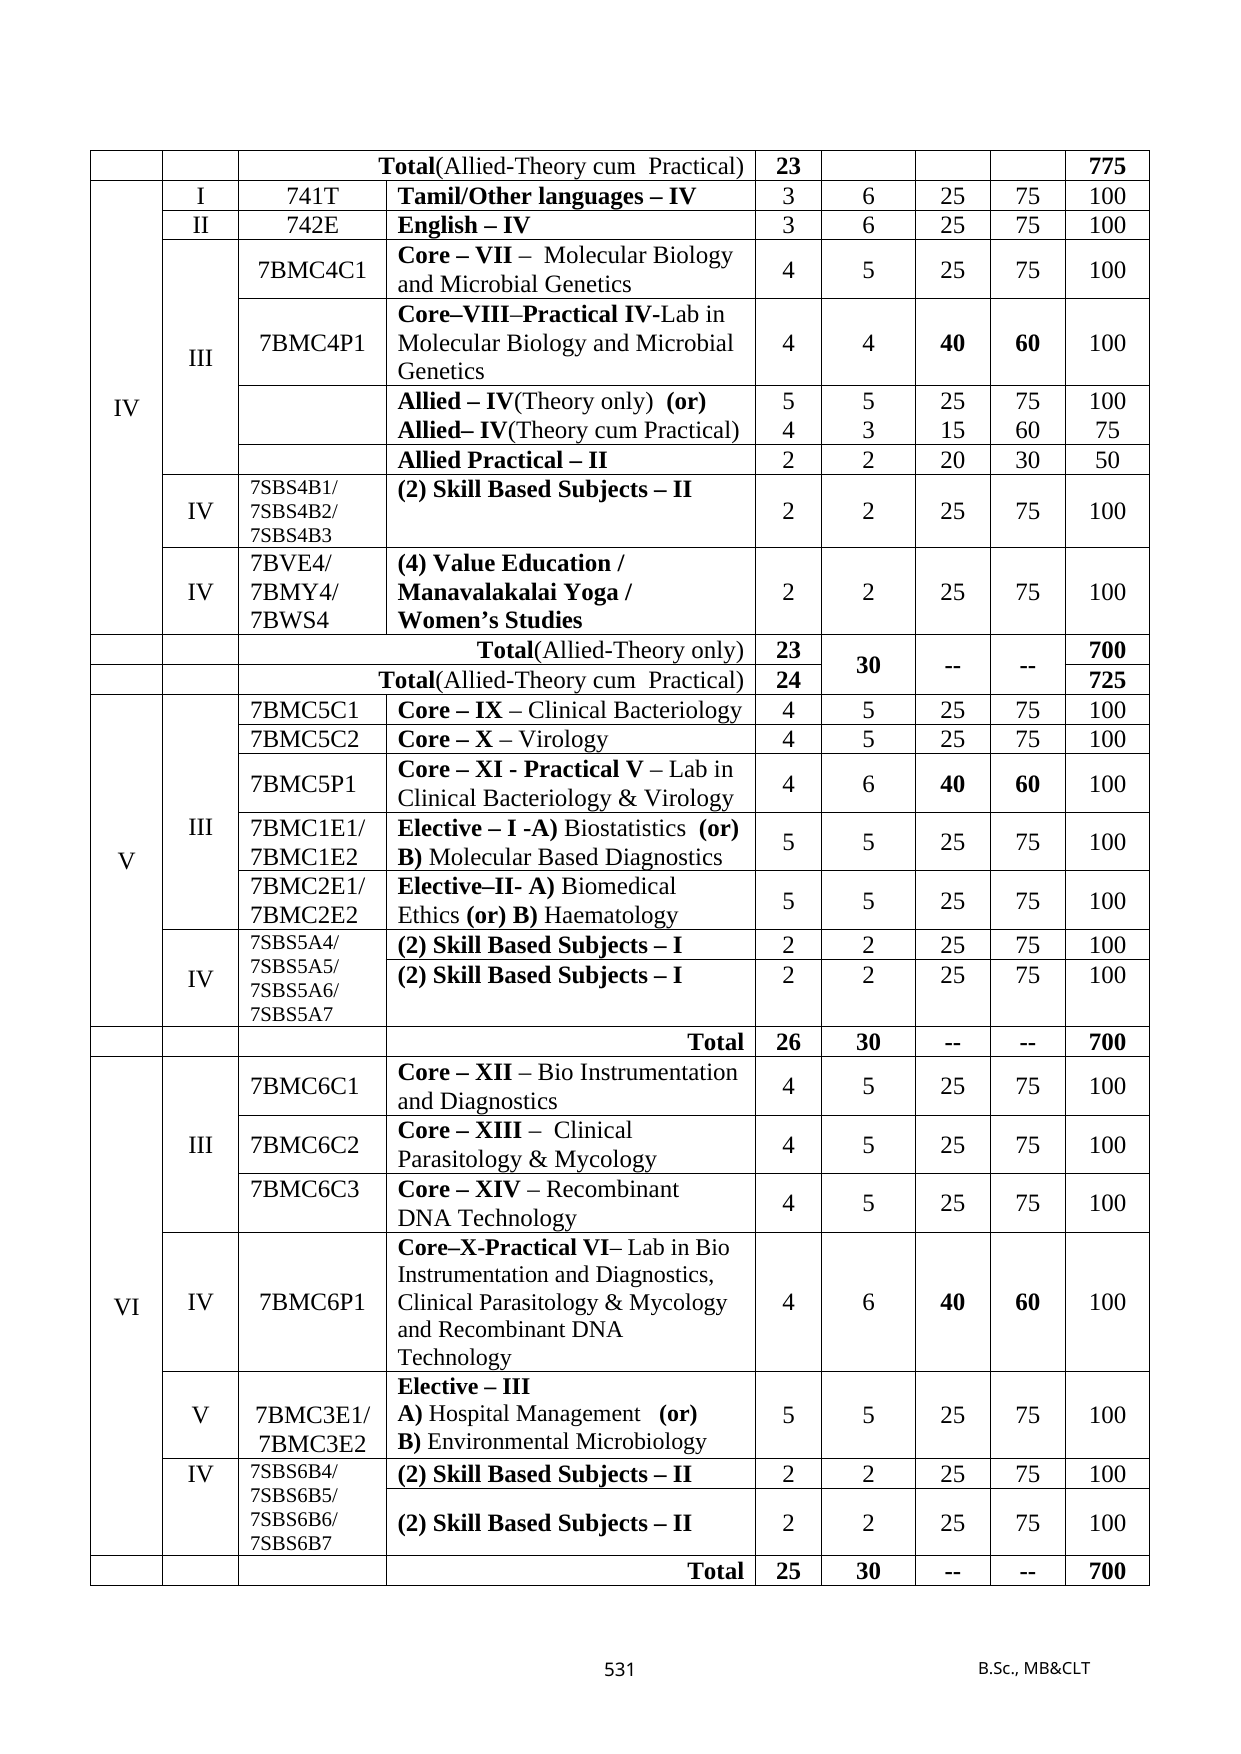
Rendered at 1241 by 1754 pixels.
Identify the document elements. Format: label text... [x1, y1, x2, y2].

table_cell 7BMC5C1 [239, 695, 386, 723]
table_cell 7SBS6B4/ 7SBS6B5/ 7SBS6B6/ 7SBS6B7 [239, 1459, 386, 1555]
table_cell 60 [991, 1233, 1065, 1371]
table_cell English – IV [387, 211, 755, 239]
table_cell 25 15 [916, 386, 990, 444]
table_cell 25 [916, 930, 990, 959]
table_cell 5 [756, 813, 821, 870]
table_cell V [163, 1372, 238, 1458]
table_cell Total [387, 1027, 755, 1056]
table_cell 5 4 [756, 386, 821, 444]
table_cell 2 [756, 548, 821, 634]
table_cell IV [163, 475, 238, 547]
table_cell 25 [916, 211, 990, 239]
table_cell 25 [916, 1174, 990, 1232]
table_cell [91, 1027, 162, 1056]
table_cell I [163, 181, 238, 209]
table_cell 100 [1066, 475, 1149, 547]
table_cell 2 [756, 930, 821, 959]
table_cell 75 [991, 475, 1065, 547]
table_cell 75 [991, 548, 1065, 634]
table_cell (2) Skill Based Subjects – II [387, 1459, 755, 1488]
table_cell 2 [822, 960, 915, 1026]
table_cell 25 [916, 1459, 990, 1488]
table_cell 75 [991, 1489, 1065, 1555]
table_cell 75 [991, 181, 1065, 209]
table_cell Allied – IV(Theory only) (or) Allied– IV(Theory cum Practical) [387, 386, 755, 444]
table_cell 2 [822, 1459, 915, 1488]
table_cell 100 [1066, 181, 1149, 209]
table_cell 4 [756, 1233, 821, 1371]
table_cell 700 [1066, 1556, 1149, 1585]
table_cell 7BMC6C3 [239, 1174, 386, 1232]
table_cell 25 [916, 181, 990, 209]
table_cell [91, 1556, 162, 1585]
table_cell IV [91, 181, 162, 634]
table_cell (4) Value Education / Manavalakalai Yoga / Women’s Studies [387, 548, 755, 634]
table_cell -- [991, 1027, 1065, 1056]
table_cell 4 [756, 1174, 821, 1232]
table_cell IV [163, 548, 238, 634]
table_cell 25 [916, 695, 990, 723]
table_cell 75 [991, 725, 1065, 753]
table_cell (2) Skill Based Subjects – II [387, 475, 755, 547]
table_cell 4 [756, 1057, 821, 1114]
table_cell [239, 386, 386, 444]
table_cell 30 [822, 151, 915, 180]
table_cell Total(Allied-Theory only) [239, 635, 755, 664]
table_cell (2) Skill Based Subjects – II [387, 1489, 755, 1555]
table_cell 775 [1066, 151, 1149, 180]
table_cell Core – XI - Practical V – Lab in Clinical Bacteriology & Virology [387, 754, 755, 812]
table_cell [163, 1027, 238, 1056]
table_cell 5 [822, 240, 915, 298]
table_cell 2 [822, 930, 915, 959]
table_cell 25 [916, 1116, 990, 1173]
table_cell [163, 635, 238, 664]
table_cell 30 [822, 1027, 915, 1056]
table_cell 5 [822, 725, 915, 753]
table_cell 75 60 [991, 386, 1065, 444]
table_cell 7BMC3E1/7BMC3E2 [239, 1372, 386, 1458]
table_cell VI [91, 1057, 162, 1555]
table_cell V [91, 695, 162, 1026]
table_cell [163, 151, 238, 180]
table_cell 100 [1066, 960, 1149, 1026]
table_cell -- [916, 151, 990, 180]
table_cell 725 [1066, 665, 1149, 694]
table_cell 4 [756, 1116, 821, 1173]
table_cell 7BMC5P1 [239, 754, 386, 812]
table_cell 75 [991, 871, 1065, 929]
table_cell II [163, 211, 238, 239]
table_cell 100 [1066, 871, 1149, 929]
table_cell 60 [991, 299, 1065, 385]
table_cell 5 [822, 871, 915, 929]
table_cell 7BMC2E1/7BMC2E2 [239, 871, 386, 929]
table_cell 25 [756, 1556, 821, 1585]
table_cell -- [991, 635, 1065, 694]
table_cell Total(Allied-Theory cum Practical) [239, 665, 755, 694]
table_cell [239, 1027, 386, 1056]
table_cell 75 [991, 813, 1065, 870]
table_cell 100 [1066, 1116, 1149, 1173]
table_cell 100 [1066, 1174, 1149, 1232]
table_cell 2 [756, 445, 821, 473]
table_cell 2 [756, 960, 821, 1026]
table_cell 2 [822, 475, 915, 547]
table_cell III [163, 695, 238, 929]
table_cell 6 [822, 181, 915, 209]
table_cell 23 [756, 151, 821, 180]
table_cell 3 [756, 211, 821, 239]
table_cell 75 [991, 211, 1065, 239]
table_cell [163, 1556, 238, 1585]
table_cell 7BMC1E1/7BMC1E2 [239, 813, 386, 870]
table_cell Elective–II- A) Biomedical Ethics (or) B) Haematology [387, 871, 755, 929]
table_cell 30 [991, 445, 1065, 473]
table_cell 3 [756, 181, 821, 209]
table_cell 2 [822, 445, 915, 473]
table_cell 30 [822, 1556, 915, 1585]
table_cell -- [991, 151, 1065, 180]
table_cell [163, 665, 238, 694]
table_cell Core–X-Practical VI– Lab in Bio Instrumentation and Diagnostics, Clinical Parasitology & Mycology and Recombinant DNA Technology [387, 1233, 755, 1371]
table_cell Core – X – Virology [387, 725, 755, 753]
table_cell Core – VII – Molecular Biology and Microbial Genetics [387, 240, 755, 298]
table_cell -- [991, 1556, 1065, 1585]
table_cell 7BMC5C2 [239, 725, 386, 753]
table_cell 5 [822, 1174, 915, 1232]
table_cell Core–VIII–Practical IV-Lab in Molecular Biology and Microbial Genetics [387, 299, 755, 385]
table_cell [239, 1556, 386, 1585]
table_cell IV [163, 930, 238, 1026]
table_cell 5 [822, 1372, 915, 1458]
table_cell Elective – I -A) Biostatistics (or) B) Molecular Based Diagnostics [387, 813, 755, 870]
table_cell Core – IX – Clinical Bacteriology [387, 695, 755, 723]
table_cell 2 [822, 1489, 915, 1555]
table_cell 4 [822, 299, 915, 385]
table_cell 741T [239, 181, 386, 209]
table_cell 7BMC6C1 [239, 1057, 386, 1114]
table_cell 40 [916, 299, 990, 385]
table_cell [91, 665, 162, 694]
table_cell 23 [756, 635, 821, 664]
table_cell 2 [756, 1489, 821, 1555]
table_cell 75 [991, 960, 1065, 1026]
table_cell 2 [756, 1459, 821, 1488]
table_cell [239, 445, 386, 473]
table_cell 20 [916, 445, 990, 473]
table_cell 5 [822, 695, 915, 723]
table_cell 100 [1066, 754, 1149, 812]
table_cell [91, 151, 162, 180]
table_cell 100 [1066, 813, 1149, 870]
table_cell 25 [916, 871, 990, 929]
table_cell 24 [756, 665, 821, 694]
table_cell 4 [756, 299, 821, 385]
table_cell 100 75 [1066, 386, 1149, 444]
table_cell 100 [1066, 1489, 1149, 1555]
table_cell Core – XIV – Recombinant DNA Technology [387, 1174, 755, 1232]
table_cell [91, 635, 162, 664]
table_cell 5 [756, 871, 821, 929]
table_cell 5 [822, 1057, 915, 1114]
table_cell 25 [916, 813, 990, 870]
table_cell (2) Skill Based Subjects – I [387, 960, 755, 1026]
table_cell 25 [916, 548, 990, 634]
table_cell 6 [822, 211, 915, 239]
table_cell 40 [916, 1233, 990, 1371]
table_cell -- [916, 635, 990, 694]
table_cell 25 [916, 1057, 990, 1114]
table_cell 60 [991, 754, 1065, 812]
table_cell 100 [1066, 725, 1149, 753]
table_cell 100 [1066, 299, 1149, 385]
table_cell III [163, 1057, 238, 1232]
table_cell 7BMC6P1 [239, 1233, 386, 1371]
table_cell 25 [916, 960, 990, 1026]
table_cell Allied Practical – II [387, 445, 755, 473]
table_cell 2 [822, 548, 915, 634]
table_cell 100 [1066, 211, 1149, 239]
table_cell 5 [822, 813, 915, 870]
table_cell 75 [991, 1174, 1065, 1232]
table_cell 25 [916, 240, 990, 298]
table_cell 100 [1066, 1459, 1149, 1488]
table_cell 4 [756, 754, 821, 812]
table_cell IV [163, 1233, 238, 1371]
table_cell 700 [1066, 1027, 1149, 1056]
table_cell 75 [991, 1116, 1065, 1173]
table_cell 5 [756, 1372, 821, 1458]
table_cell 7BMC6C2 [239, 1116, 386, 1173]
table_cell 100 [1066, 548, 1149, 634]
table_cell 26 [756, 1027, 821, 1056]
table_cell 7SBS4B1/ 7SBS4B2/ 7SBS4B3 [239, 475, 386, 547]
table_cell 742E [239, 211, 386, 239]
table_cell 7BVE4/ 7BMY4/ 7BWS4 [239, 548, 386, 634]
table_cell 75 [991, 695, 1065, 723]
table_cell 6 [822, 754, 915, 812]
table_cell 25 [916, 725, 990, 753]
table_cell 30 [822, 635, 915, 694]
table_cell 5 3 [822, 386, 915, 444]
table_cell 100 [1066, 930, 1149, 959]
table_cell Elective – III A) Hospital Management (or) B) Environmental Microbiology [387, 1372, 755, 1458]
table_cell III [163, 240, 238, 473]
table_cell Core – XIII – Clinical Parasitology & Mycology [387, 1116, 755, 1173]
table_cell 25 [916, 1372, 990, 1458]
table_cell 5 [822, 1116, 915, 1173]
table_cell -- [916, 1556, 990, 1585]
table_cell Core – XII – Bio Instrumentation and Diagnostics [387, 1057, 755, 1114]
table_cell Tamil/Other languages – IV [387, 181, 755, 209]
table_cell 75 [991, 1372, 1065, 1458]
table_cell 6 [822, 1233, 915, 1371]
table_cell 2 [756, 475, 821, 547]
table_cell 100 [1066, 695, 1149, 723]
table_cell 75 [991, 930, 1065, 959]
table_cell 700 [1066, 635, 1149, 664]
table_cell 4 [756, 725, 821, 753]
table_cell 75 [991, 1459, 1065, 1488]
table_cell 40 [916, 754, 990, 812]
table_cell 100 [1066, 1233, 1149, 1371]
table_cell 7SBS5A4/ 7SBS5A5/ 7SBS5A6/ 7SBS5A7 [239, 930, 386, 1026]
table_cell 7BMC4P1 [239, 299, 386, 385]
table_cell 7BMC4C1 [239, 240, 386, 298]
table_cell IV [163, 1459, 238, 1555]
table_cell 4 [756, 695, 821, 723]
table_cell 75 [991, 1057, 1065, 1114]
table_cell 100 [1066, 1372, 1149, 1458]
table_cell -- [916, 1027, 990, 1056]
table_cell 75 [991, 240, 1065, 298]
table_cell Total(Allied-Theory cum Practical) [239, 151, 755, 180]
table_cell 100 [1066, 1057, 1149, 1114]
table_cell (2) Skill Based Subjects – I [387, 930, 755, 959]
table_cell 50 [1066, 445, 1149, 473]
table_cell 25 [916, 1489, 990, 1555]
table_cell 4 [756, 240, 821, 298]
table_cell 25 [916, 475, 990, 547]
table_cell Total [387, 1556, 755, 1585]
table_cell 100 [1066, 240, 1149, 298]
